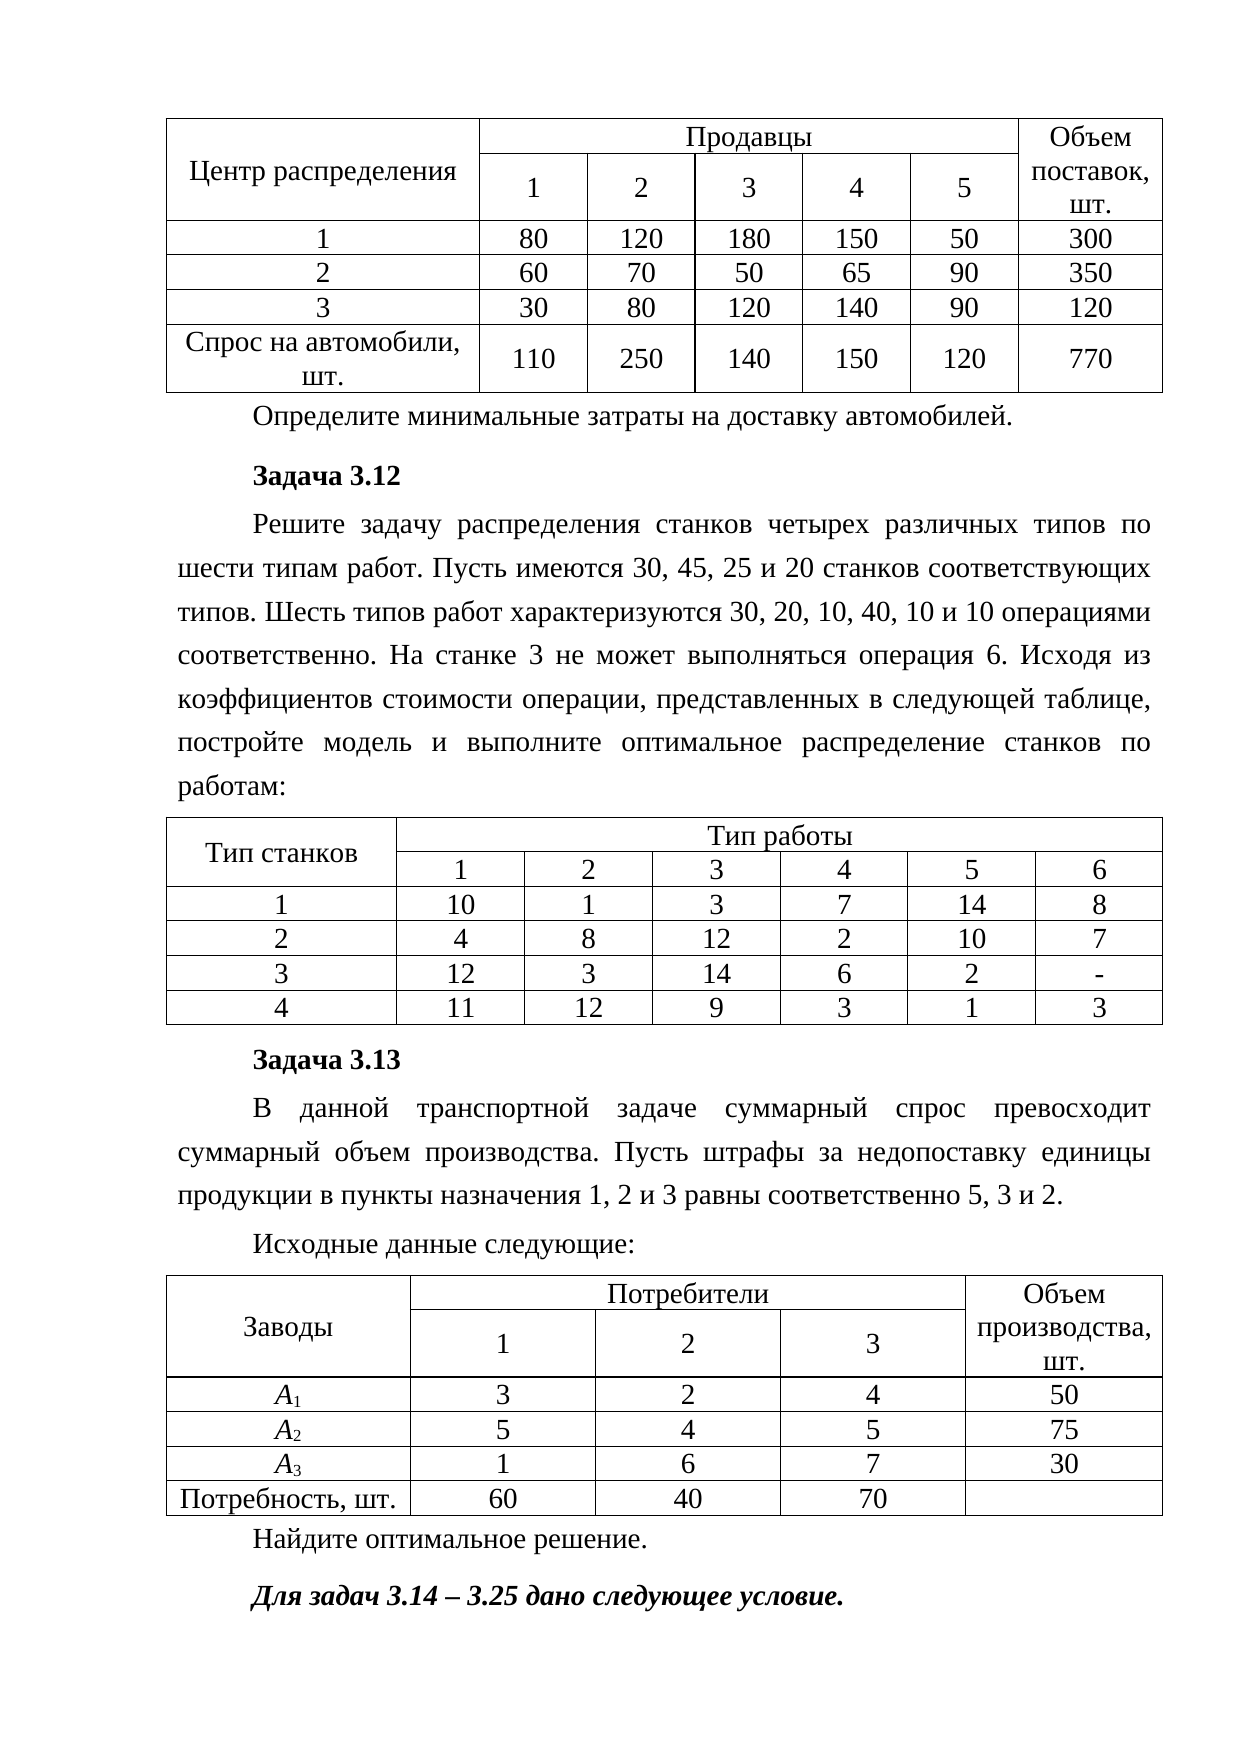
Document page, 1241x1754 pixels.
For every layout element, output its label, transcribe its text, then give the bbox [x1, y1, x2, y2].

table_cell 1 [411, 1310, 595, 1376]
table_cell 1 [167, 221, 479, 254]
table_header Потребители [411, 1276, 965, 1309]
table_cell 140 [803, 290, 910, 323]
table_cell 30 [966, 1447, 1162, 1480]
table_cell 80 [588, 290, 694, 323]
table_cell 250 [588, 325, 694, 392]
table_cell 4 [781, 852, 907, 886]
table_cell 5 [908, 852, 1035, 886]
table_cell 70 [781, 1481, 965, 1515]
table_cell 150 [803, 325, 910, 392]
table_cell 1 [411, 1447, 595, 1480]
text Исходные данные следующие: [177, 1226, 1152, 1260]
table_cell 1 [908, 991, 1035, 1024]
table_cell 11 [397, 991, 524, 1024]
table_cell 180 [696, 221, 802, 254]
table_cell 3 [653, 852, 780, 886]
table_cell 2 [596, 1378, 780, 1411]
table_cell 8 [1036, 887, 1162, 920]
text Задача 3.12 [177, 458, 1152, 492]
table_cell 120 [1019, 290, 1162, 323]
table_cell 30 [480, 290, 587, 323]
table_cell 2 [908, 956, 1035, 989]
table_cell Потребность, шт. [167, 1481, 410, 1515]
table_cell 3 [1036, 991, 1162, 1024]
table_cell 350 [1019, 255, 1162, 289]
table_cell 120 [911, 325, 1018, 392]
table_header Объем производства, шт. [966, 1276, 1162, 1376]
table_cell 4 [167, 991, 396, 1024]
table_cell 12 [653, 921, 780, 955]
text Определите минимальные затраты на доставку автомобилей. [177, 398, 1152, 431]
table_cell 5 [781, 1412, 965, 1446]
table_cell 5 [911, 154, 1018, 220]
table_cell 3 [653, 887, 780, 920]
table_cell 3 [411, 1378, 595, 1411]
table_cell [966, 1481, 1162, 1515]
table_cell 65 [803, 255, 910, 289]
table_cell 4 [397, 921, 524, 955]
text Найдите оптимальное решение. [177, 1521, 1152, 1554]
table_cell 75 [966, 1412, 1162, 1446]
table_cell 90 [911, 290, 1018, 323]
table_cell 50 [696, 255, 802, 289]
table_cell - [1036, 956, 1162, 989]
text Задача 3.13 [177, 1042, 1152, 1075]
table_cell 40 [596, 1481, 780, 1515]
table_cell 9 [653, 991, 780, 1024]
text Решите задачу распределения станков четырех различных типов по шести типам работ. Пусть имеются 30, 45, 25 и 20 станков соответствующих типов. Шесть типов работ характеризуются 30, 20, 10, 40, 10 и 10 операциями соответственно. На станке 3 не может выполняться операция 6. Исходя из коэффициентов стоимости операции, представленных в следующей таблице, постройте модель и выполните оптимальное распределение станков по работам: [177, 507, 1152, 801]
table_cell 770 [1019, 325, 1162, 392]
text В данной транспортной задаче суммарный спрос превосходит суммарный объем производства. Пусть штрафы за недопоставку единицы продукции в пункты назначения 1, 2 и 3 равны соответственно 5, 3 и 2. [177, 1090, 1152, 1211]
table_cell 3 [167, 290, 479, 323]
table_cell 50 [911, 221, 1018, 254]
table_cell 1 [525, 887, 652, 920]
table_cell 6 [1036, 852, 1162, 886]
table_cell 12 [397, 956, 524, 989]
table_header Продавцы [480, 119, 1018, 153]
table_cell 7 [781, 887, 907, 920]
table_cell 120 [696, 290, 802, 323]
table_cell 60 [411, 1481, 595, 1515]
table_cell 1 [480, 154, 587, 220]
text Для задач 3.14 – 3.25 дано следующее условие. [177, 1578, 1152, 1611]
table_cell 120 [588, 221, 694, 254]
table_cell A2 [167, 1412, 410, 1446]
table_cell 3 [696, 154, 802, 220]
table_cell 2 [525, 852, 652, 886]
table_cell 4 [781, 1378, 965, 1411]
table_cell 60 [480, 255, 587, 289]
table_cell 6 [596, 1447, 780, 1480]
table_cell 12 [525, 991, 652, 1024]
table_cell A3 [167, 1447, 410, 1480]
table_cell 4 [803, 154, 910, 220]
table_cell 50 [966, 1378, 1162, 1411]
table_cell 110 [480, 325, 587, 392]
table_cell 14 [653, 956, 780, 989]
table_cell 7 [1036, 921, 1162, 955]
table_cell 3 [781, 1310, 965, 1376]
table_cell 90 [911, 255, 1018, 289]
table_cell 1 [167, 887, 396, 920]
table_cell A1 [167, 1378, 410, 1411]
table_cell 14 [908, 887, 1035, 920]
table_cell 6 [781, 956, 907, 989]
table_cell 70 [588, 255, 694, 289]
table_cell 4 [596, 1412, 780, 1446]
table_header Тип станков [167, 818, 396, 886]
table_cell 8 [525, 921, 652, 955]
table_cell 2 [167, 921, 396, 955]
table_cell 3 [781, 991, 907, 1024]
table_cell 150 [803, 221, 910, 254]
table_cell 140 [696, 325, 802, 392]
table_cell 2 [588, 154, 694, 220]
table_cell 2 [781, 921, 907, 955]
table_header Заводы [167, 1276, 410, 1376]
table_cell 300 [1019, 221, 1162, 254]
table_header Объем поставок, шт. [1019, 119, 1162, 220]
table_cell Спрос на автомобили, шт. [167, 325, 479, 392]
table_cell 3 [167, 956, 396, 989]
table_cell 5 [411, 1412, 595, 1446]
table_cell 1 [397, 852, 524, 886]
table_cell 3 [525, 956, 652, 989]
table_cell 2 [596, 1310, 780, 1376]
table_cell 10 [397, 887, 524, 920]
table_header Центр распределения [167, 119, 479, 220]
table_header Тип работы [397, 818, 1162, 851]
table_cell 80 [480, 221, 587, 254]
table_cell 2 [167, 255, 479, 289]
table_cell 7 [781, 1447, 965, 1480]
table_cell 10 [908, 921, 1035, 955]
